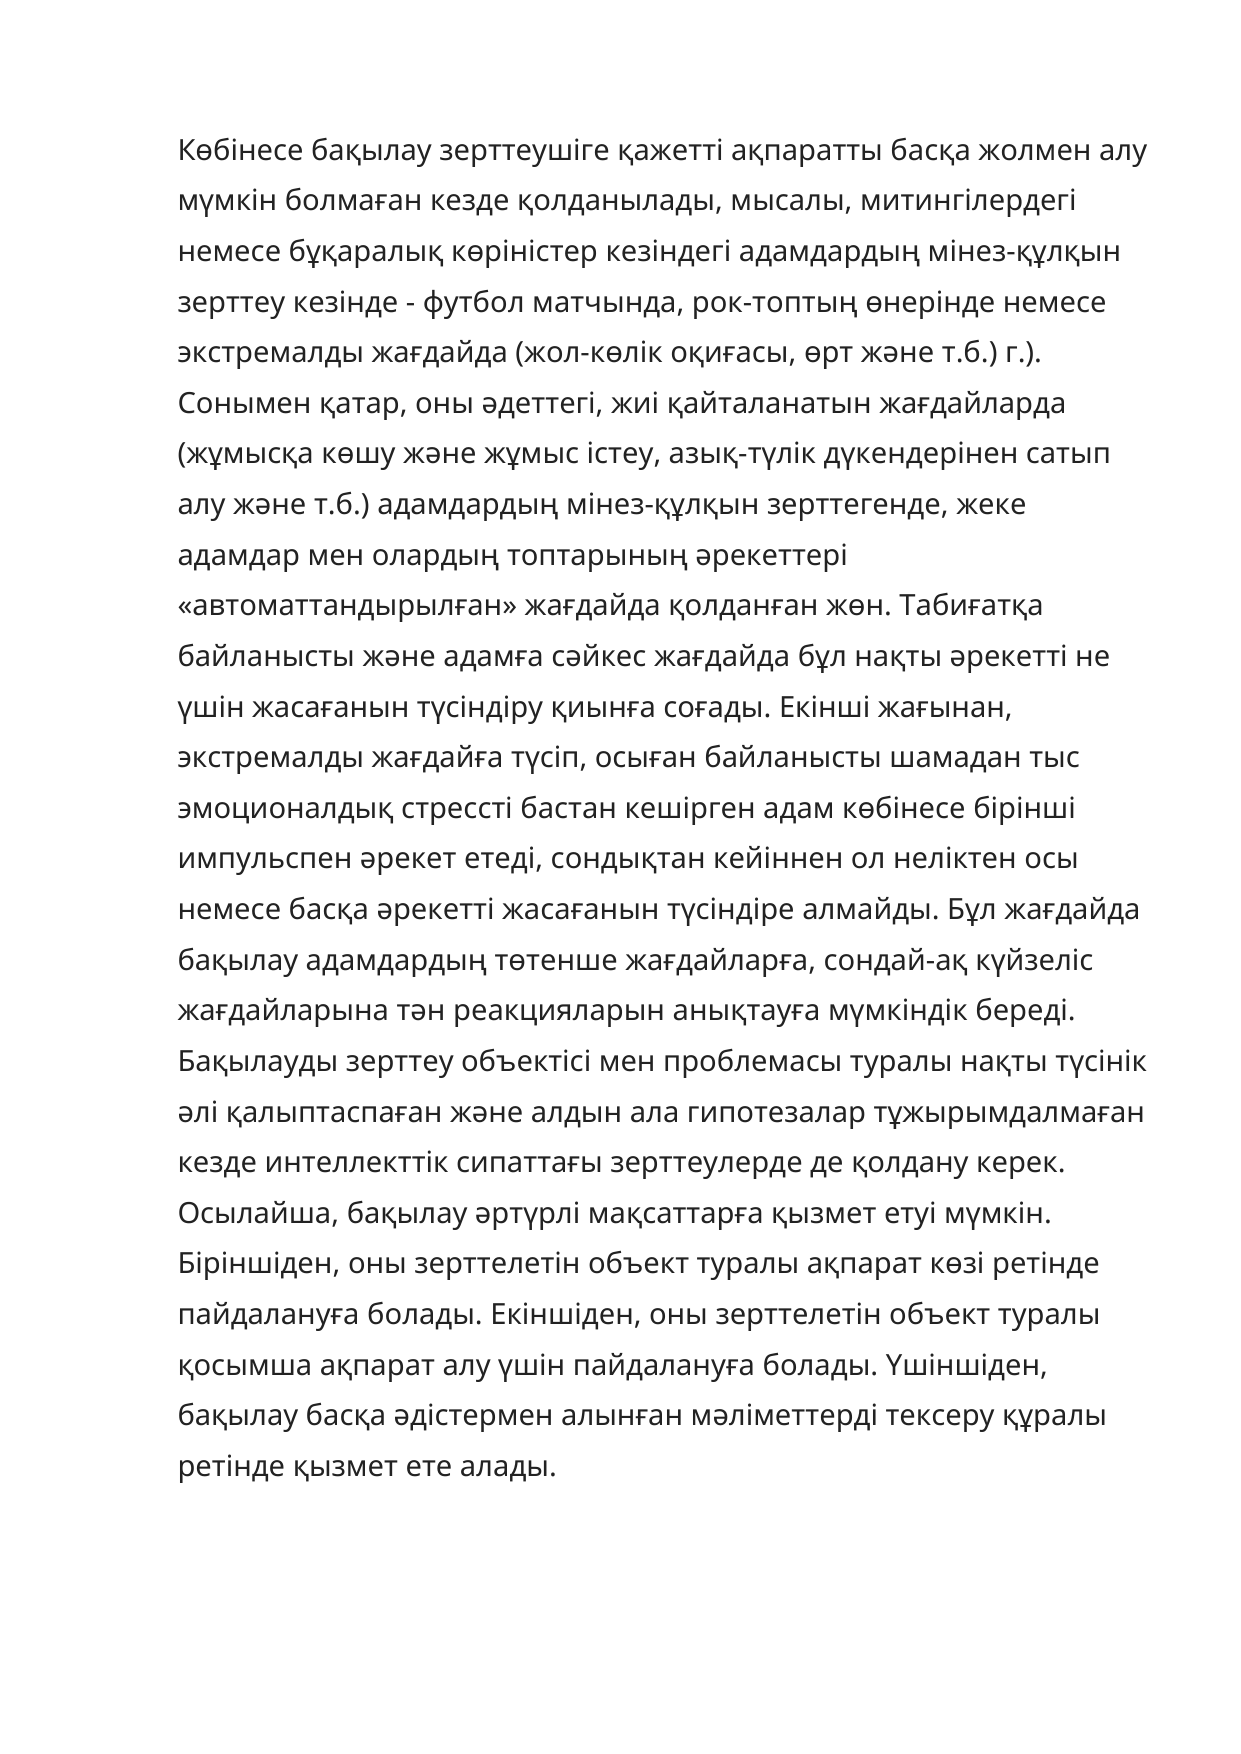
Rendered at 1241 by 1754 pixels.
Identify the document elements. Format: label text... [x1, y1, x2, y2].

text Көбінесе бақылау зерттеушіге қажетті ақпаратты басқа жолмен алу мүмкін болмаған кезде қолданылады, мысалы, митингілердегі немесе бұқаралық көріністер кезіндегі адамдардың мінез-құлқын зерттеу кезінде - футбол матчында, рок-топтың өнерінде немесе экстремалды жағдайда (жол-көлік оқиғасы, өрт және т.б.) г.). Сонымен қатар, оны әдеттегі, жиі қайталанатын жағдайларда (жұмысқа көшу және жұмыс істеу, азық-түлік дүкендерінен сатып алу және т.б.) адамдардың мінез-құлқын зерттегенде, жеке адамдар мен олардың топтарының әрекеттері «автоматтандырылған» жағдайда қолданған жөн. Табиғатқа байланысты және адамға сәйкес жағдайда бұл нақты әрекетті не үшін жасағанын түсіндіру қиынға соғады. Екінші жағынан, экстремалды жағдайға түсіп, осыған байланысты шамадан тыс эмоционалдық стрессті бастан кешірген адам көбінесе бірінші импульспен әрекет етеді, сондықтан кейіннен ол неліктен осы немесе басқа әрекетті жасағанын түсіндіре алмайды. Бұл жағдайда бақылау адамдардың төтенше жағдайларға, сондай-ақ күйзеліс жағдайларына тән реакцияларын анықтауға мүмкіндік береді. Бақылауды зерттеу объектісі мен проблемасы туралы нақты түсінік әлі қалыптаспаған және алдын ала гипотезалар тұжырымдалмаған кезде интеллекттік сипаттағы зерттеулерде де қолдану керек. Осылайша, бақылау әртүрлі мақсаттарға қызмет етуі мүмкін. Біріншіден, оны зерттелетін объект туралы ақпарат көзі ретінде пайдалануға болады. Екіншіден, оны зерттелетін объект туралы қосымша ақпарат алу үшін пайдалануға болады. Үшіншіден, бақылау басқа әдістермен алынған мәліметтерді тексеру құралы ретінде қызмет ете алады. [177, 118, 1152, 1485]
